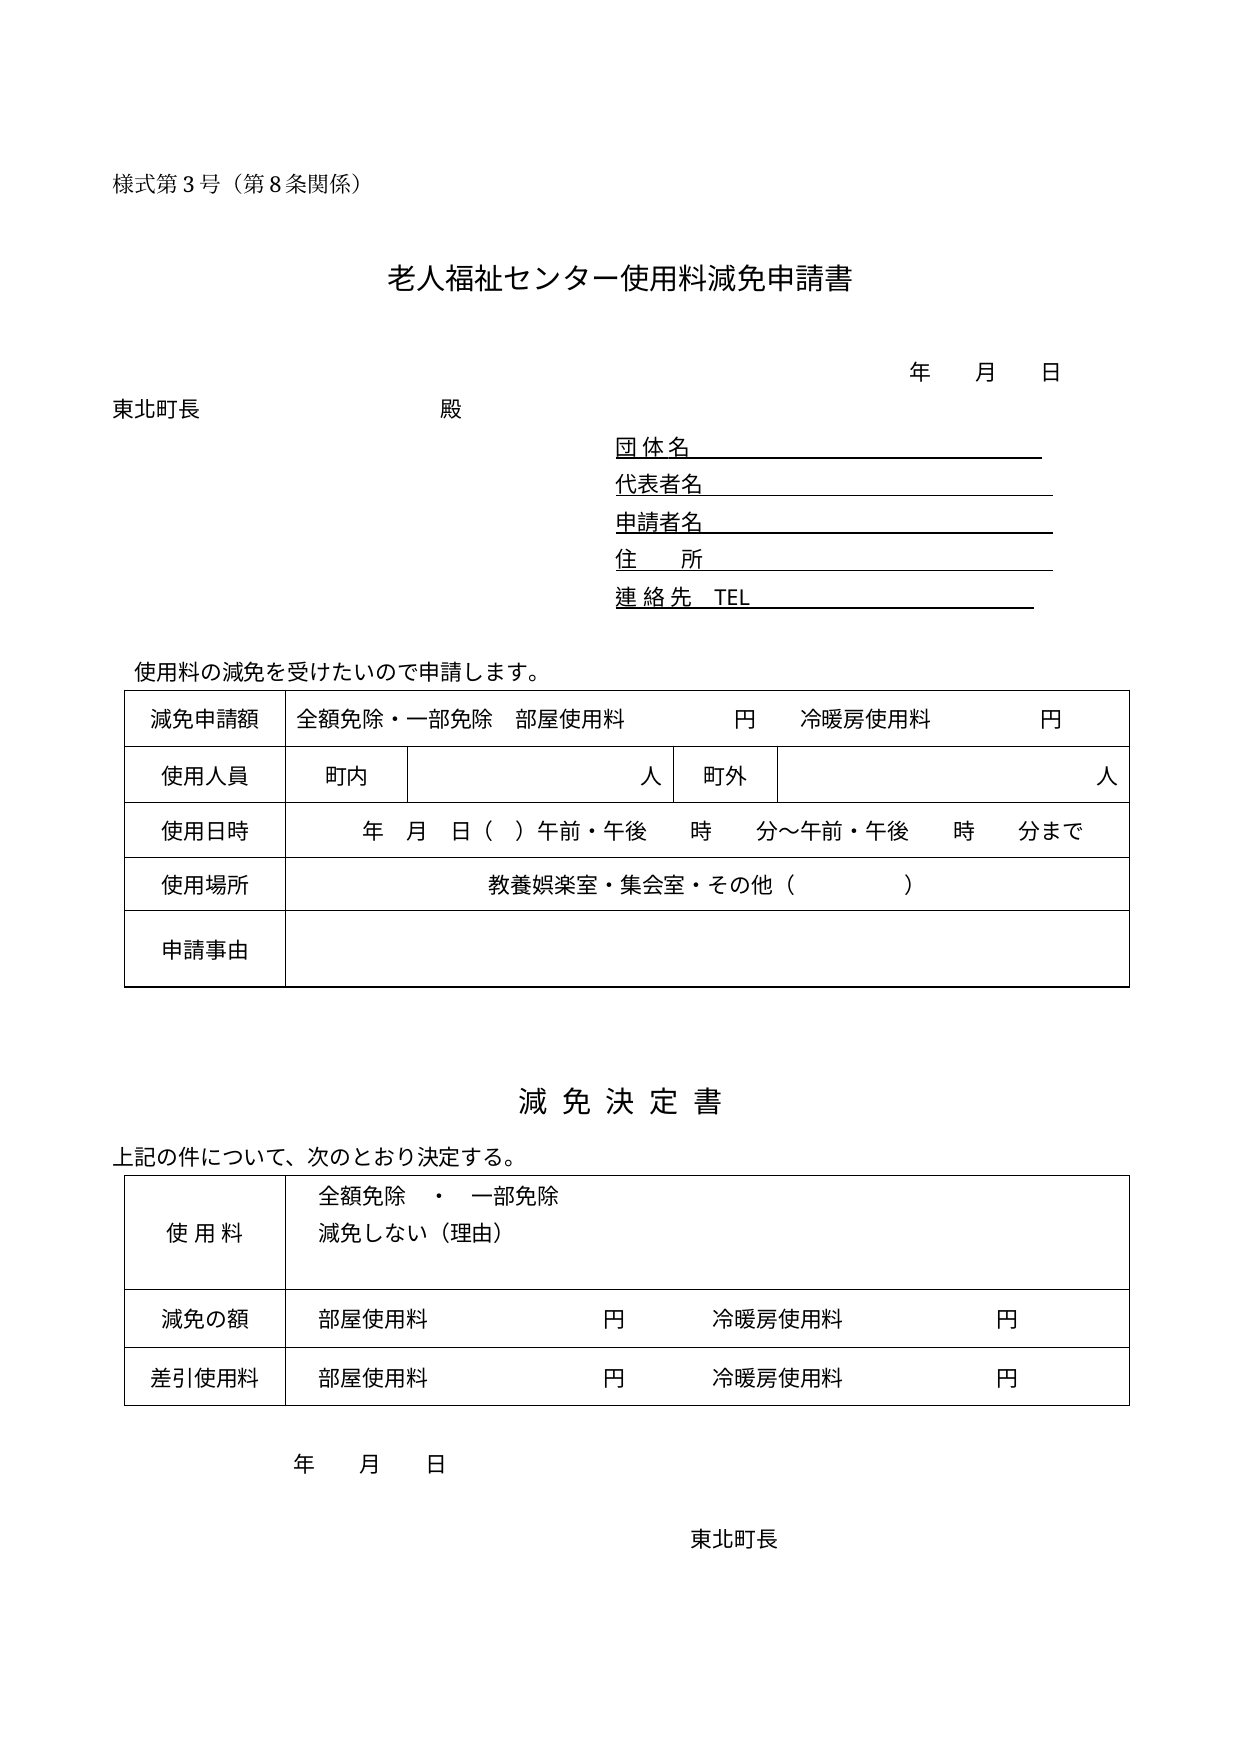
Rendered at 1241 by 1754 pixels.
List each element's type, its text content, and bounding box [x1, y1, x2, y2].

text 団体名 [528, 427, 1128, 464]
table_cell 使用人員 [125, 747, 285, 802]
table_cell 町内 [286, 747, 407, 802]
table_cell 町外 [674, 747, 777, 802]
table_header 全額免除・一部免除 部屋使用料 円 冷暖房使用料 円 [286, 691, 1129, 746]
table_cell 申請事由 [125, 911, 285, 986]
text 住 所 [528, 539, 1128, 577]
table_header 使用料 [125, 1176, 285, 1288]
table_cell [286, 911, 1129, 986]
text 老人福祉センター使用料減免申請書 [112, 239, 1128, 314]
text 年 月 日 [112, 1444, 1128, 1481]
table_header 減免申請額 [125, 691, 285, 746]
table_cell 差引使用料 [125, 1348, 285, 1405]
text 年 月 日 [112, 352, 1062, 389]
table_cell 人 [408, 747, 673, 802]
text 減免決定書 [112, 1062, 1128, 1137]
table_cell 使用日時 [125, 803, 285, 857]
table_cell 教養娯楽室・集会室・その他（ ） [286, 858, 1129, 910]
text 上記の件について、次のとおり決定する。 [112, 1137, 1128, 1175]
table_cell 減免の額 [125, 1290, 285, 1347]
text 連絡先 TEL [528, 577, 1128, 614]
text 使用料の減免を受けたいので申請します。 [112, 652, 1128, 689]
table_cell 部屋使用料 円 冷暖房使用料 円 [286, 1290, 1129, 1347]
table_cell 部屋使用料 円 冷暖房使用料 円 [286, 1348, 1129, 1405]
text 東北町長 殿 [112, 389, 1128, 427]
table_cell 使用場所 [125, 858, 285, 910]
table_header 全額免除 ・ 一部免除 減免しない（理由） [286, 1176, 1129, 1288]
table_cell 年 月 日（ ）午前・午後 時 分～午前・午後 時 分まで [286, 803, 1129, 857]
text 様式第3号（第8条関係） [112, 164, 1128, 202]
text 代表者名 [550, 464, 1128, 502]
table_cell 人 [778, 747, 1129, 802]
text 申請者名 [528, 502, 1128, 539]
